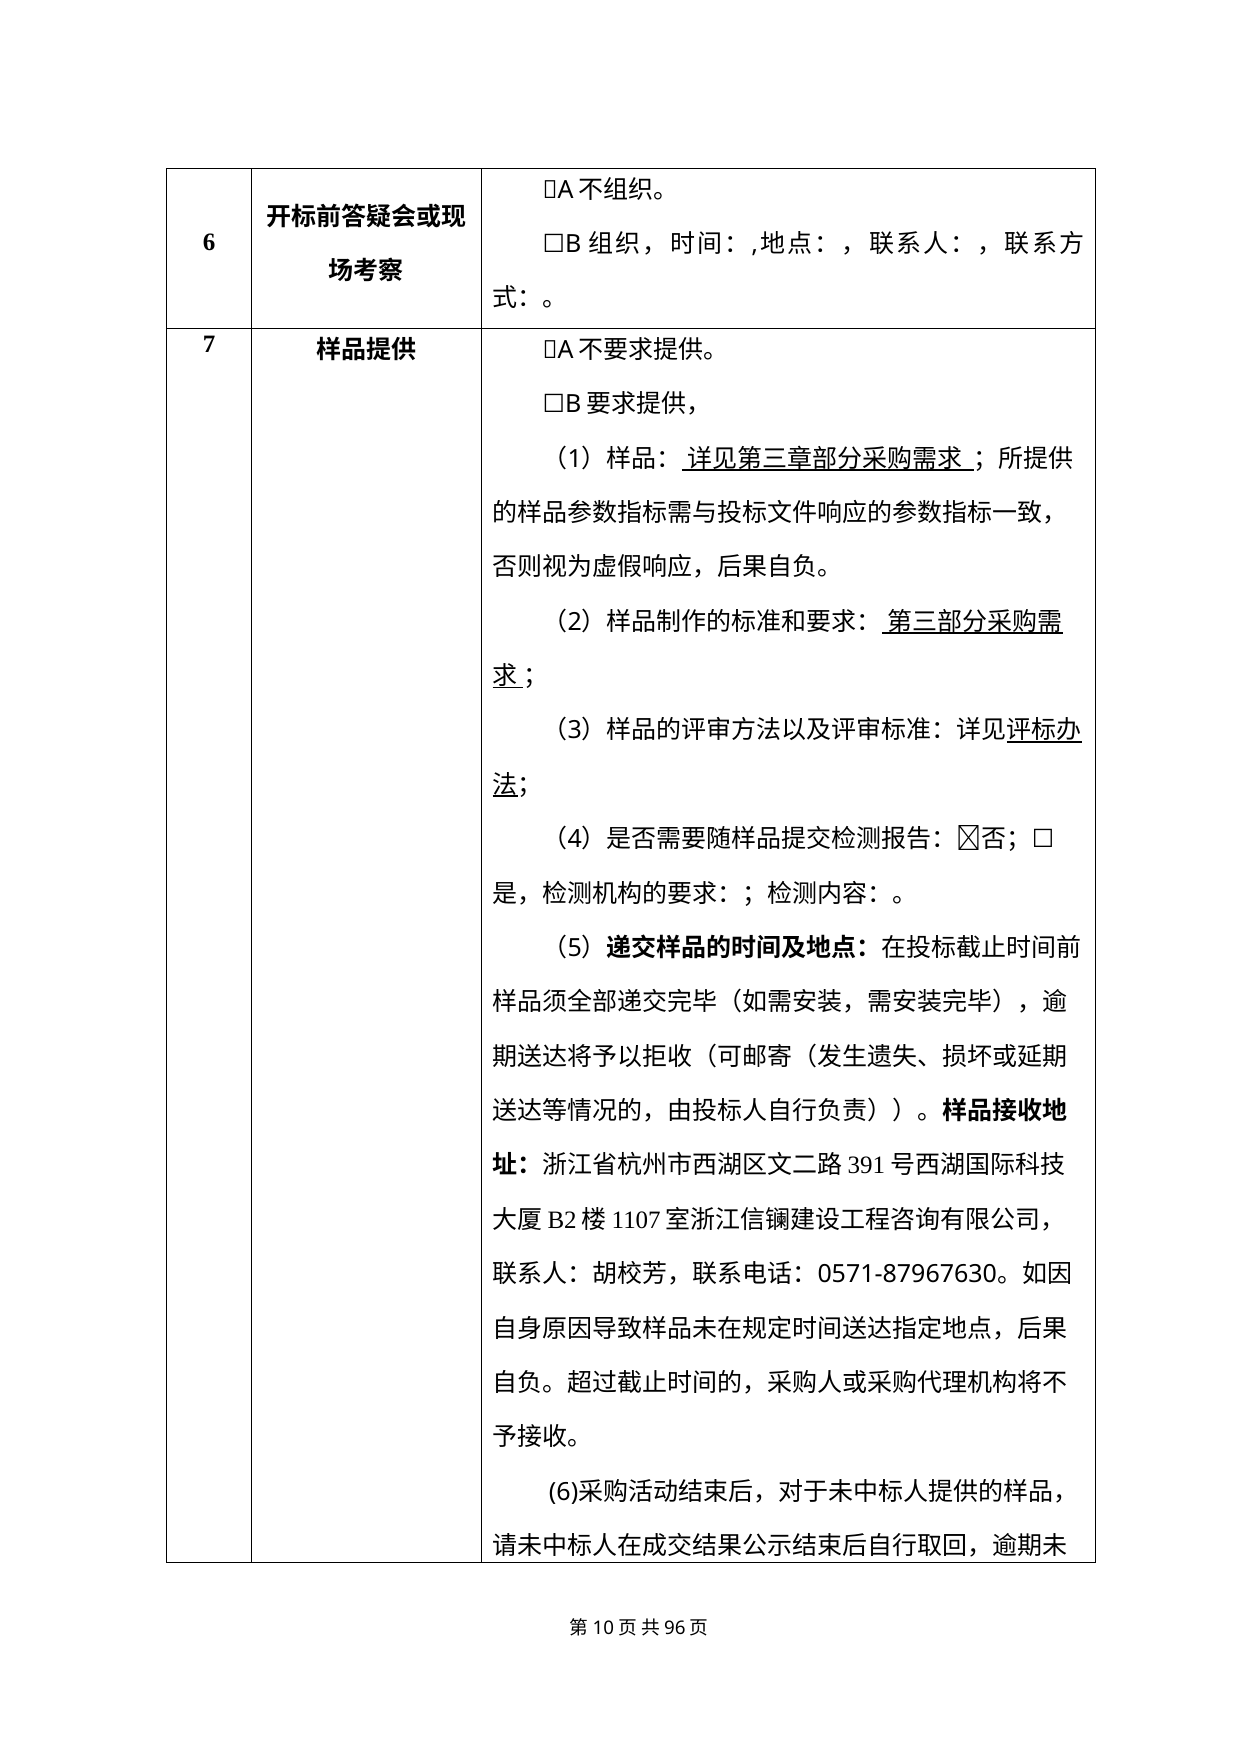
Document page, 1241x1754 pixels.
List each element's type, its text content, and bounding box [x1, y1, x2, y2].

table_cell 6 [167, 169, 251, 328]
table_cell 开标前答疑会或现场考察 [252, 169, 481, 328]
table_cell 7 [167, 329, 251, 1562]
table_cell 样品提供 [252, 329, 481, 1562]
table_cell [482, 329, 1095, 1562]
table_cell A不组织。 B组织，时间：,地点：，联系人：，联系方式：。 [482, 169, 1095, 328]
